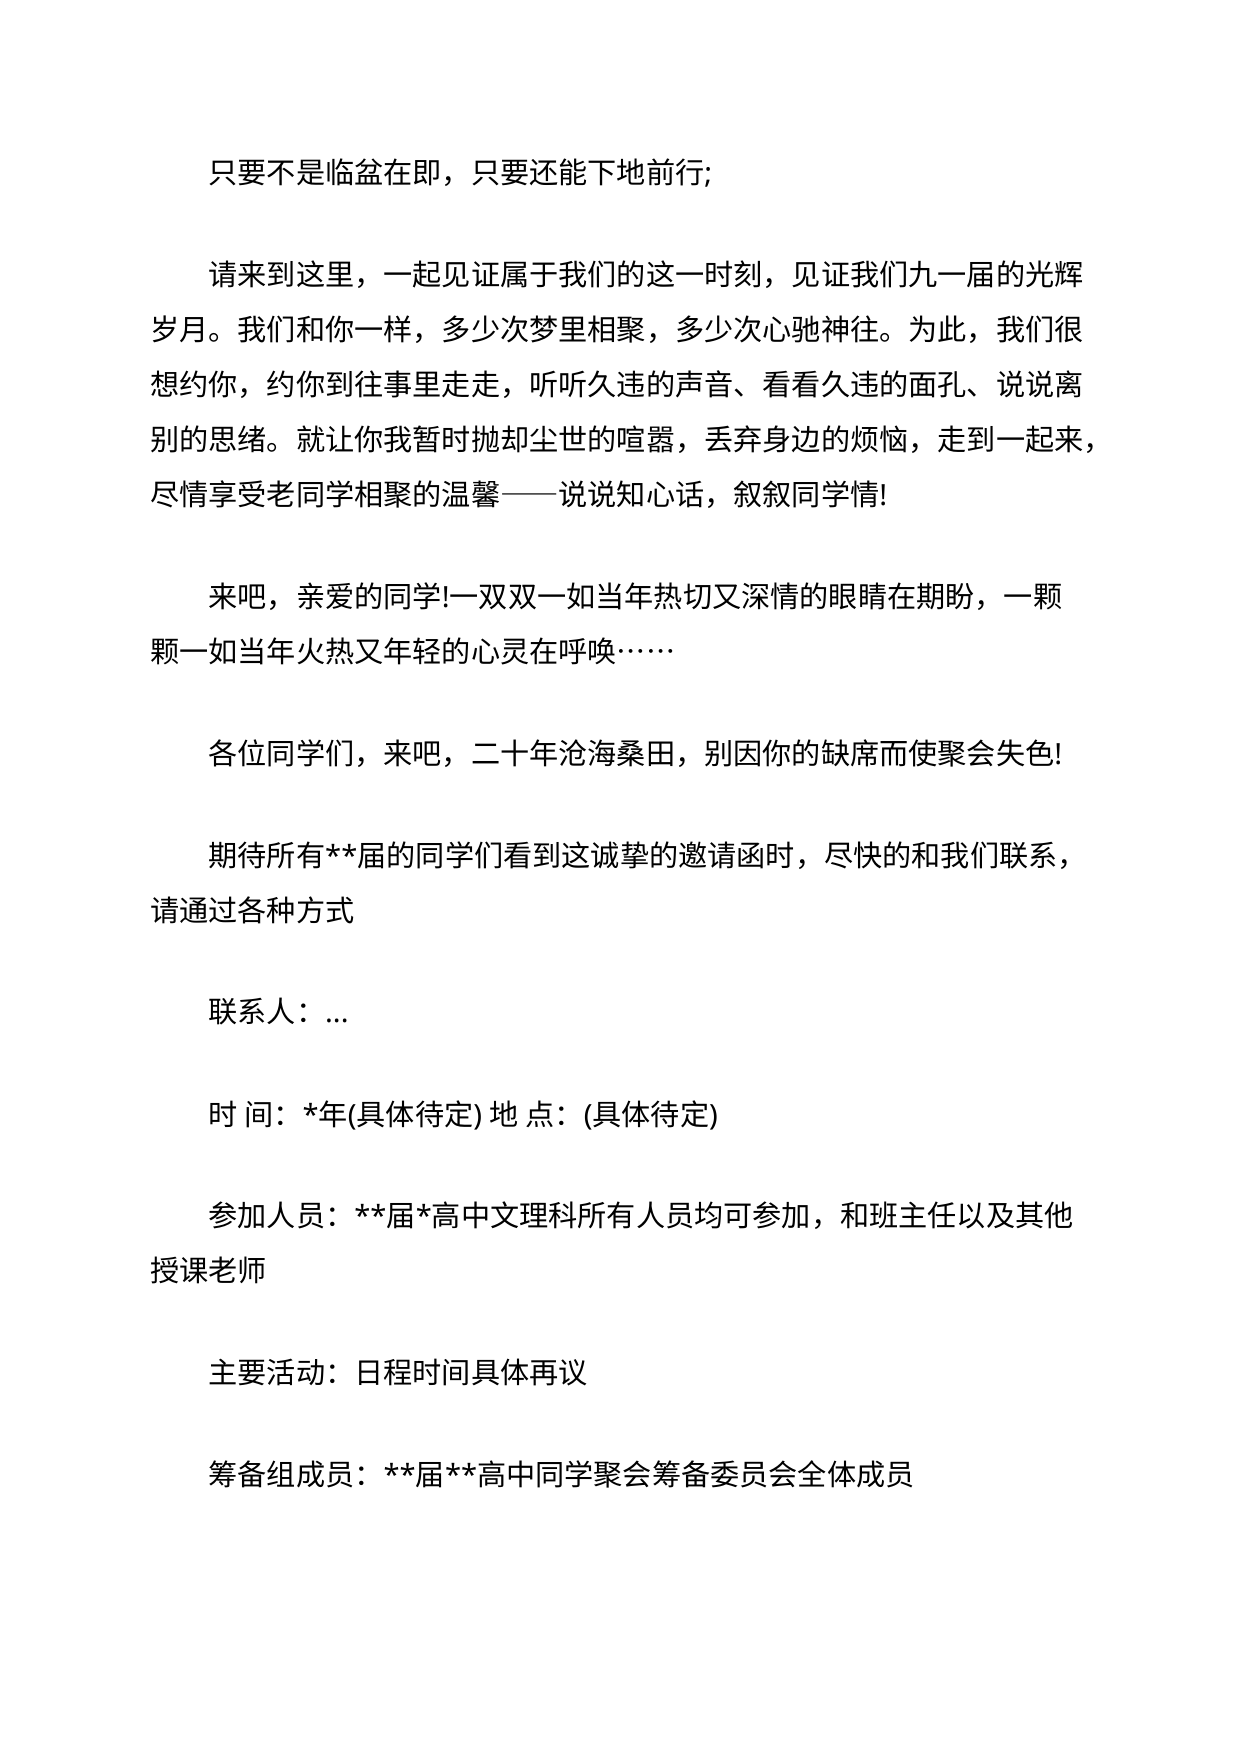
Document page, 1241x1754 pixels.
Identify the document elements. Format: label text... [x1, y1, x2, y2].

text 联系人：... [150, 989, 1090, 1031]
text 请来到这里，一起见证属于我们的这一时刻，见证我们九一届的光辉岁月。我们和你一样，多少次梦里相聚，多少次心驰神往。为此，我们很想约你，约你到往事里走走，听听久违的声音、看看久违的面孔、说说离别的思绪。就让你我暂时抛却尘世的喧嚣，丢弃身边的烦恼，走到一起来，尽情享受老同学相聚的温馨——说说知心话，叙叙同学情! [150, 252, 1090, 514]
text 主要活动：日程时间具体再议 [150, 1350, 1090, 1392]
text 筹备组成员：**届**高中同学聚会筹备委员会全体成员 [150, 1452, 1090, 1494]
text 各位同学们，来吧，二十年沧海桑田，别因你的缺席而使聚会失色! [150, 730, 1090, 773]
text 只要不是临盆在即，只要还能下地前行; [150, 150, 1090, 192]
text 来吧，亲爱的同学!一双双一如当年热切又深情的眼睛在期盼，一颗颗一如当年火热又年轻的心灵在呼唤…… [150, 573, 1090, 671]
text 参加人员：**届*高中文理科所有人员均可参加，和班主任以及其他授课老师 [150, 1193, 1090, 1290]
text 期待所有**届的同学们看到这诚挚的邀请函时，尽快的和我们联系，请通过各种方式 [150, 832, 1090, 929]
text 时 间：*年(具体待定) 地 点：(具体待定) [150, 1091, 1090, 1133]
